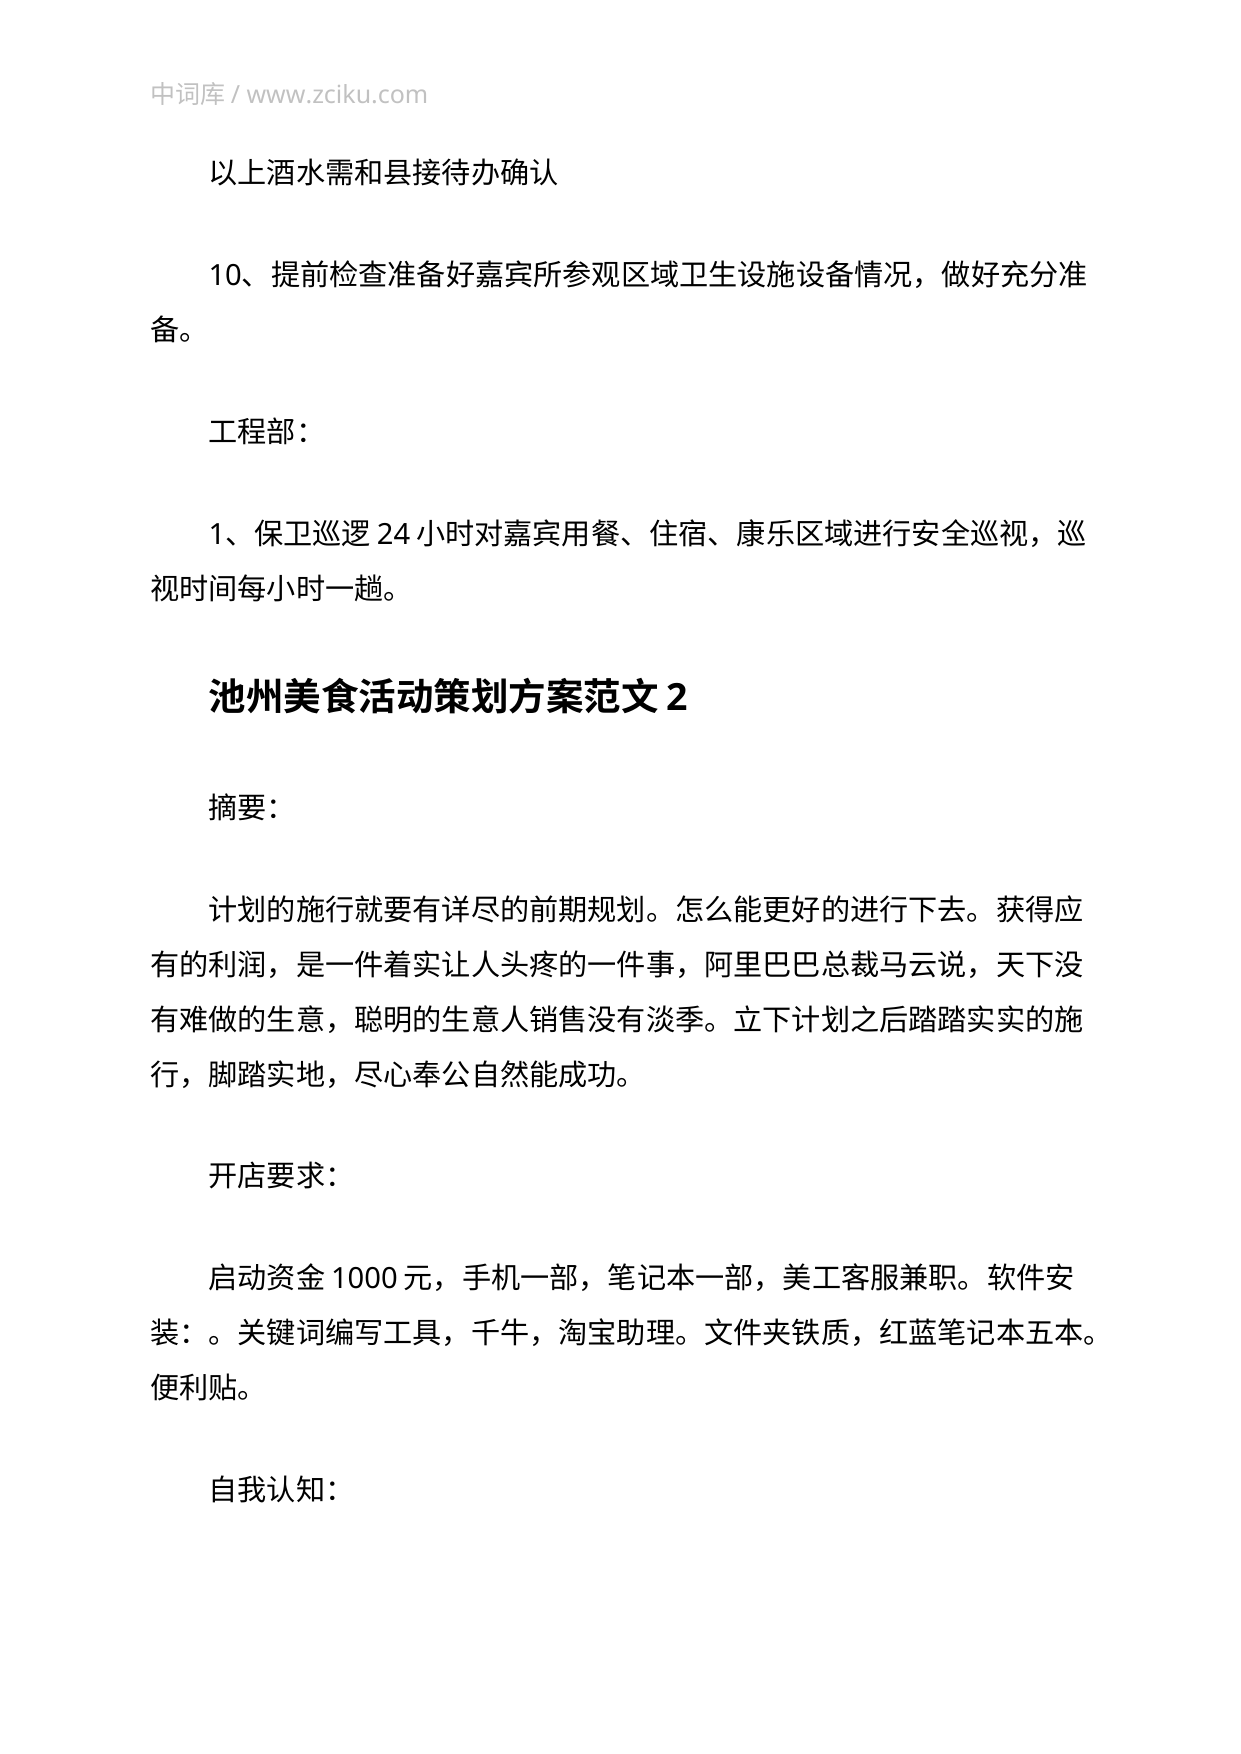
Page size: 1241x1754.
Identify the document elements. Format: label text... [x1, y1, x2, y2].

text 工程部： [150, 408, 1090, 451]
text 计划的施行就要有详尽的前期规划。怎么能更好的进行下去。获得应有的利润，是一件着实让人头疼的一件事，阿里巴巴总裁马云说，天下没有难做的生意，聪明的生意人销售没有淡季。立下计划之后踏踏实实的施行，脚踏实地，尽心奉公自然能成功。 [150, 886, 1090, 1093]
text 启动资金1000元，手机一部，笔记本一部，美工客服兼职。软件安装：。关键词编写工具，千牛，淘宝助理。文件夹铁质，红蓝笔记本五本。便利贴。 [150, 1255, 1090, 1407]
text 10、提前检查准备好嘉宾所参观区域卫生设施设备情况，做好充分准备。 [150, 252, 1090, 349]
text 摘要： [150, 785, 1090, 827]
text 以上酒水需和县接待办确认 [150, 150, 1090, 192]
text 自我认知： [150, 1466, 1090, 1509]
text 开店要求： [150, 1153, 1090, 1195]
text 1、保卫巡逻24小时对嘉宾用餐、住宿、康乐区域进行安全巡视，巡视时间每小时一趟。 [150, 510, 1090, 608]
text 池州美食活动策划方案范文2 [150, 667, 1090, 722]
